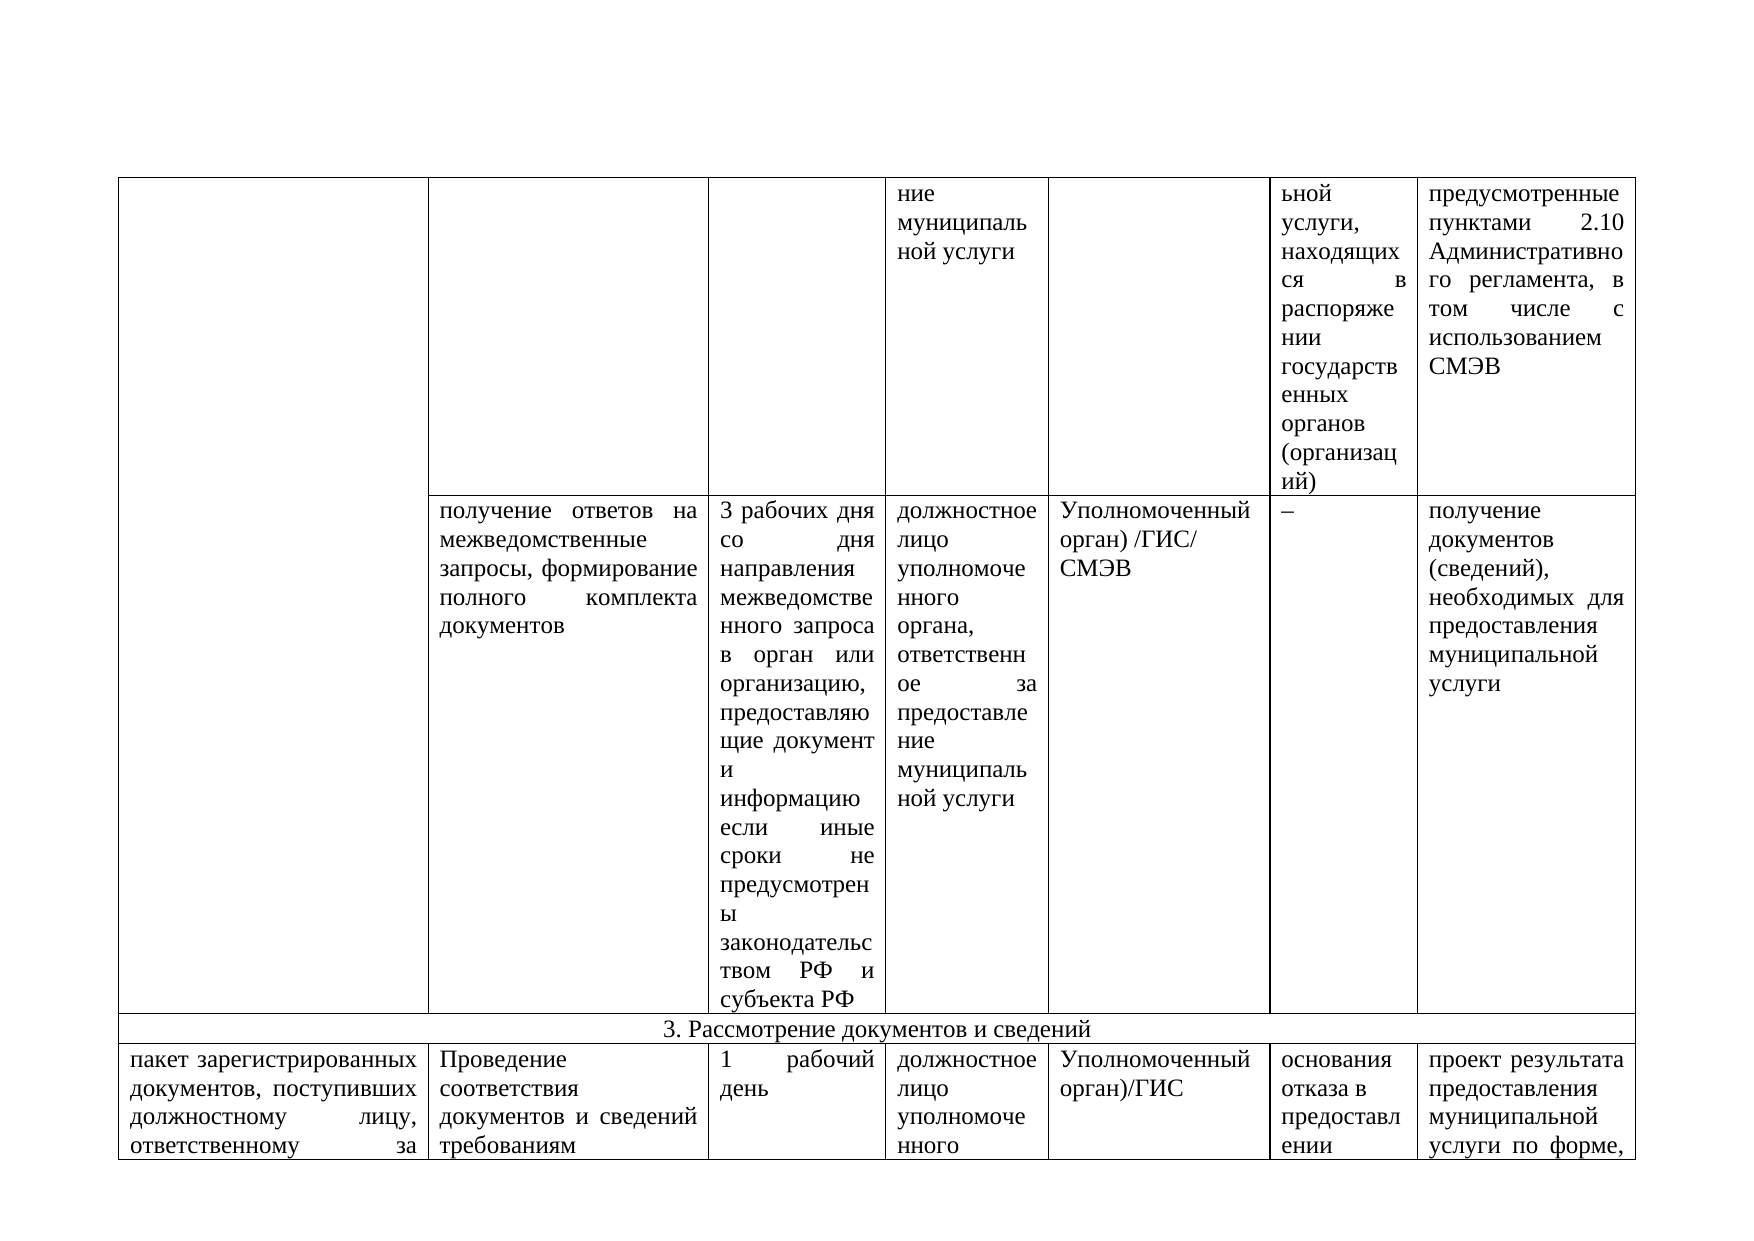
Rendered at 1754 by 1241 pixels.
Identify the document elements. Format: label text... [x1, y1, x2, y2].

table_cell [1049, 178, 1269, 494]
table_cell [429, 1044, 708, 1159]
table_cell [1271, 178, 1417, 494]
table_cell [1049, 1044, 1269, 1159]
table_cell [119, 178, 428, 1013]
table_cell Уполномоченный орган) /ГИС/ СМЭВ [1049, 496, 1269, 1013]
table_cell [886, 1044, 1048, 1159]
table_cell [709, 178, 885, 494]
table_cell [429, 178, 708, 494]
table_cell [119, 1044, 428, 1159]
table_cell получение ответов на межведомственные запросы, формирование полного комплекта документов [429, 496, 708, 1013]
table_cell 1 рабочий день [709, 1044, 885, 1159]
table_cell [1418, 178, 1635, 494]
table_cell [1271, 1044, 1417, 1159]
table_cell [1418, 1044, 1635, 1159]
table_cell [886, 178, 1048, 494]
table_cell – [1271, 496, 1417, 1013]
table_cell 3. Рассмотрение документов и сведений [119, 1014, 1635, 1043]
table_cell 3 рабочих дня со дня направления межведомственного запроса в орган или организацию, предоставляющие документ и информацию если иные сроки не предусмотрены законодательством РФ и субъекта РФ [709, 496, 885, 1013]
table_cell должностное лицо уполномоченного органа, ответственное за предоставление муниципальной услуги [886, 496, 1048, 1013]
table_cell получение документов (сведений), необходимых для предоставления муниципальной услуги [1418, 496, 1635, 1013]
